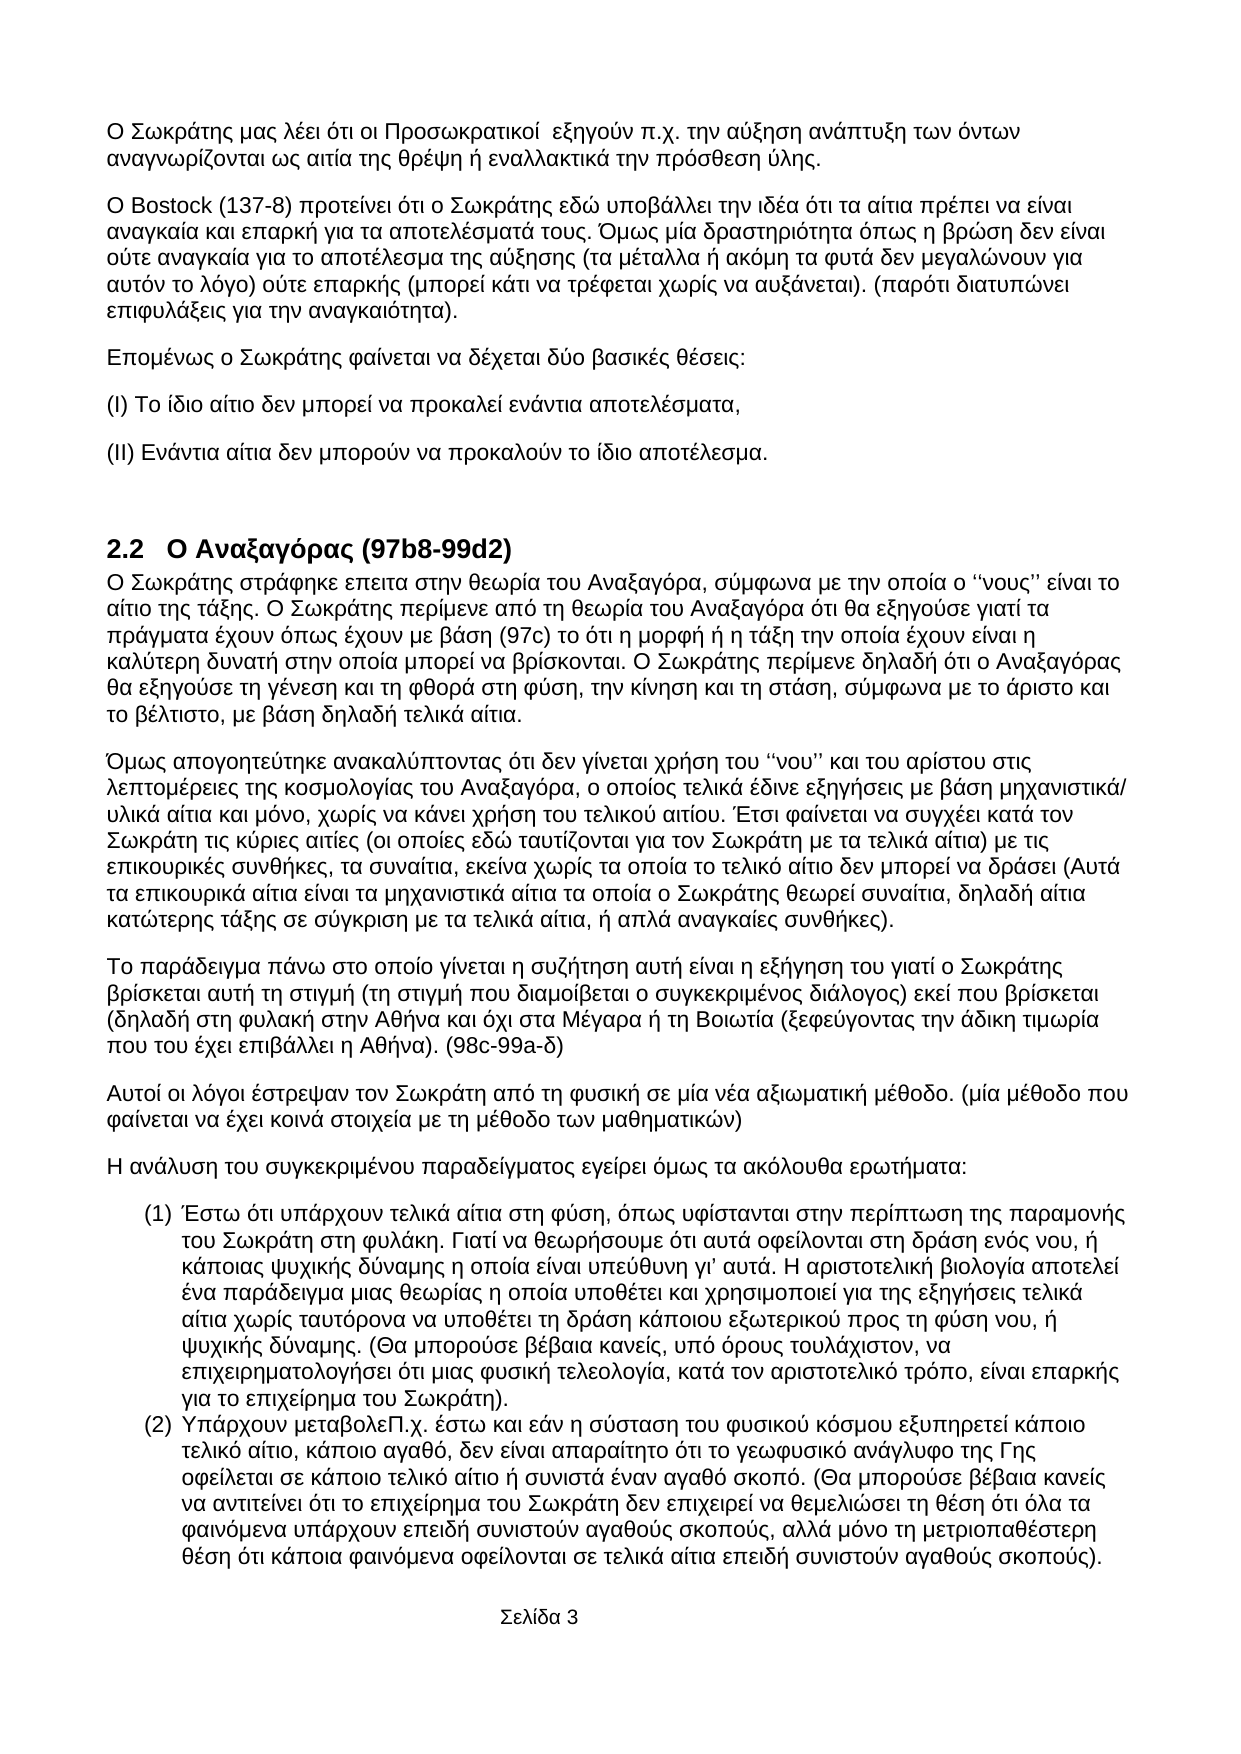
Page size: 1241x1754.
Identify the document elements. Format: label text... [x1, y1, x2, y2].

subtitle O Aναξαγόρας (97b8-99d2) [106, 533, 1134, 564]
text Επομένως ο Σωκράτης φαίνεται να δέχεται δύο βασικές θέσεις: [106, 344, 1134, 371]
text Το παράδειγμα πάνω στο οποίο γίνεται η συζήτηση αυτή είναι η εξήγηση του γιατί ο Σωκράτης βρίσκεται αυτή τη στιγμή (τη στιγμή που διαμοίβεται ο συγκεκριμένος διάλογος) εκεί που βρίσκεται (δηλαδή στη φυλακή στην Αθήνα και όχι στα Μέγαρα ή τη Βοιωτία (ξεφεύγοντας την άδικη τιμωρία που του έχει επιβάλλει η Αθήνα). (98c-99a-δ) [106, 953, 1134, 1059]
list Έστω ότι υπάρχουν τελικά αίτια στη φύση, όπως υφίστανται στην περίπτωση της παραμονής του Σωκράτη στη φυλάκη. Γιατί να θεωρήσουμε ότι αυτά οφείλονται στη δράση ενός νου, ή κάποιας ψυχικής δύναμης η οποία είναι υπεύθυνη γι’ αυτά. Η αριστοτελική βιολογία αποτελεί ένα παράδειγμα μιας θεωρίας η οποία υποθέτει και χρησιμοποιεί για της εξηγήσεις τελικά αίτια χωρίς ταυτόρονα να υποθέτει τη δράση κάποιου εξωτερικού προς τη φύση νου, ή ψυχικής δύναμης. (Θα μπορούσε βέβαια κανείς, υπό όρους τουλάχιστον, να επιχειρηματολογήσει ότι μιας φυσική τελεολογία, κατά τον αριστοτελικό τρόπο, είναι επαρκής για το επιχείρημα του Σωκράτη). [144, 1200, 1134, 1411]
text Ο Σωκράτης στράφηκε επειτα στην θεωρία του Αναξαγόρα, σύμφωνα με την οποία ο ‘‘νους’’ είναι το αίτιο της τάξης. Ο Σωκράτης περίμενε από τη θεωρία του Αναξαγόρα ότι θα εξηγούσε γιατί τα πράγματα έχουν όπως έχουν με βάση (97c) το ότι η μορφή ή η τάξη την οποία έχουν είναι η καλύτερη δυνατή στην οποία μπορεί να βρίσκονται. Ο Σωκράτης περίμενε δηλαδή ότι ο Αναξαγόρας θα εξηγούσε τη γένεση και τη φθορά στη φύση, την κίνηση και τη στάση, σύμφωνα με το άριστο και το βέλτιστο, με βάση δηλαδή τελικά αίτια. [106, 569, 1134, 727]
text Ο Σωκράτης μας λέει ότι οι Προσωκρατικοί εξηγούν π.χ. την αύξηση ανάπτυξη των όντων αναγνωρίζονται ως αιτία της θρέψη ή εναλλακτικά την πρόσθεση ύλης. [106, 118, 1134, 171]
list Υπάρχουν μεταβολεγλυφο της Γης. Δεν ν ας και καταστάσεις στο φυσικό κόσμο γλυφο της Γης. Δεν ν αοι οποίες ενδεχομένως ούτε για τον Σωκράτη οφείλουν την ύπαρξή τους σε τελικά αίτια. Π.χ. έστω και εάν η σύσταση του φυσικού κόσμου εξυπηρετεί κάποιο τελικό αίτιο, κάποιο αγαθό, δεν είναι απαραίτητο ότι το γεωφυσικό ανάγλυφο της Γης οφείλεται σε κάποιο τελικό αίτιο ή συνιστά έναν αγαθό σκοπό. (Θα μπορούσε βέβαια κανείς να αντιτείνει ότι το επιχείρημα του Σωκράτη δεν επιχειρεί να θεμελιώσει τη θέση ότι όλα τα φαινόμενα υπάρχουν επειδή συνιστούν αγαθούς σκοπούς, αλλά μόνο τη μετριοπαθέστερη θέση ότι κάποια φαινόμενα οφείλονται σε τελικά αίτια επειδή συνιστούν αγαθούς σκοπούς). [144, 1411, 1134, 1569]
text Όμως απογοητεύτηκε ανακαλύπτοντας ότι δεν γίνεται χρήση του ‘‘νου’’ και του αρίστου στις λεπτομέρειες της κοσμολογίας του Αναξαγόρα, ο οποίος τελικά έδινε εξηγήσεις με βάση μηχανιστικά/ υλικά αίτια και μόνο, χωρίς να κάνει χρήση του τελικού αιτίου. Έτσι φαίνεται να συγχέει κατά τον Σωκράτη τις κύριες αιτίες (οι οποίες εδώ ταυτίζονται για τον Σωκράτη με τα τελικά αίτια) με τις επικουρικές συνθήκες, τα συναίτια, εκείνα χωρίς τα οποία το τελικό αίτιο δεν μπορεί να δράσει (Αυτά τα επικουρικά αίτια είναι τα μηχανιστικά αίτια τα οποία ο Σωκράτης θεωρεί συναίτια, δηλαδή αίτια κατώτερης τάξης σε σύγκριση με τα τελικά αίτια, ή απλά αναγκαίες συνθήκες). [106, 748, 1134, 932]
text Αυτοί οι λόγοι έστρεψαν τον Σωκράτη από τη φυσική σε μία νέα αξιωματική μέθοδο. (μία μέθοδο που φαίνεται να έχει κοινά στοιχεία με τη μέθοδο των μαθηματικών) [106, 1079, 1134, 1132]
text Ο Bostock (137-8) προτείνει ότι ο Σωκράτης εδώ υποβάλλει την ιδέα ότι τα αίτια πρέπει να είναι αναγκαία και επαρκή για τα αποτελέσματά τους. Όμως μία δραστηριότητα όπως η βρώση δεν είναι ούτε αναγκαία για το αποτέλεσμα της αύξησης (τα μέταλλα ή ακόμη τα φυτά δεν μεγαλώνουν για αυτόν το λόγο) ούτε επαρκής (μπορεί κάτι να τρέφεται χωρίς να αυξάνεται). (παρότι διατυπώνει επιφυλάξεις για την αναγκαιότητα). [106, 192, 1134, 323]
text (ΙΙ) Ενάντια αίτια δεν μπορούν να προκαλούν το ίδιο αποτέλεσμα. [106, 439, 1134, 465]
text (Ι) Το ίδιο αίτιο δεν μπορεί να προκαλεί ενάντια αποτελέσματα, [106, 391, 1134, 418]
text Η ανάλυση του συγκεκριμένου παραδείγματος εγείρει όμως τα ακόλουθα ερωτήματα: [106, 1153, 1134, 1179]
